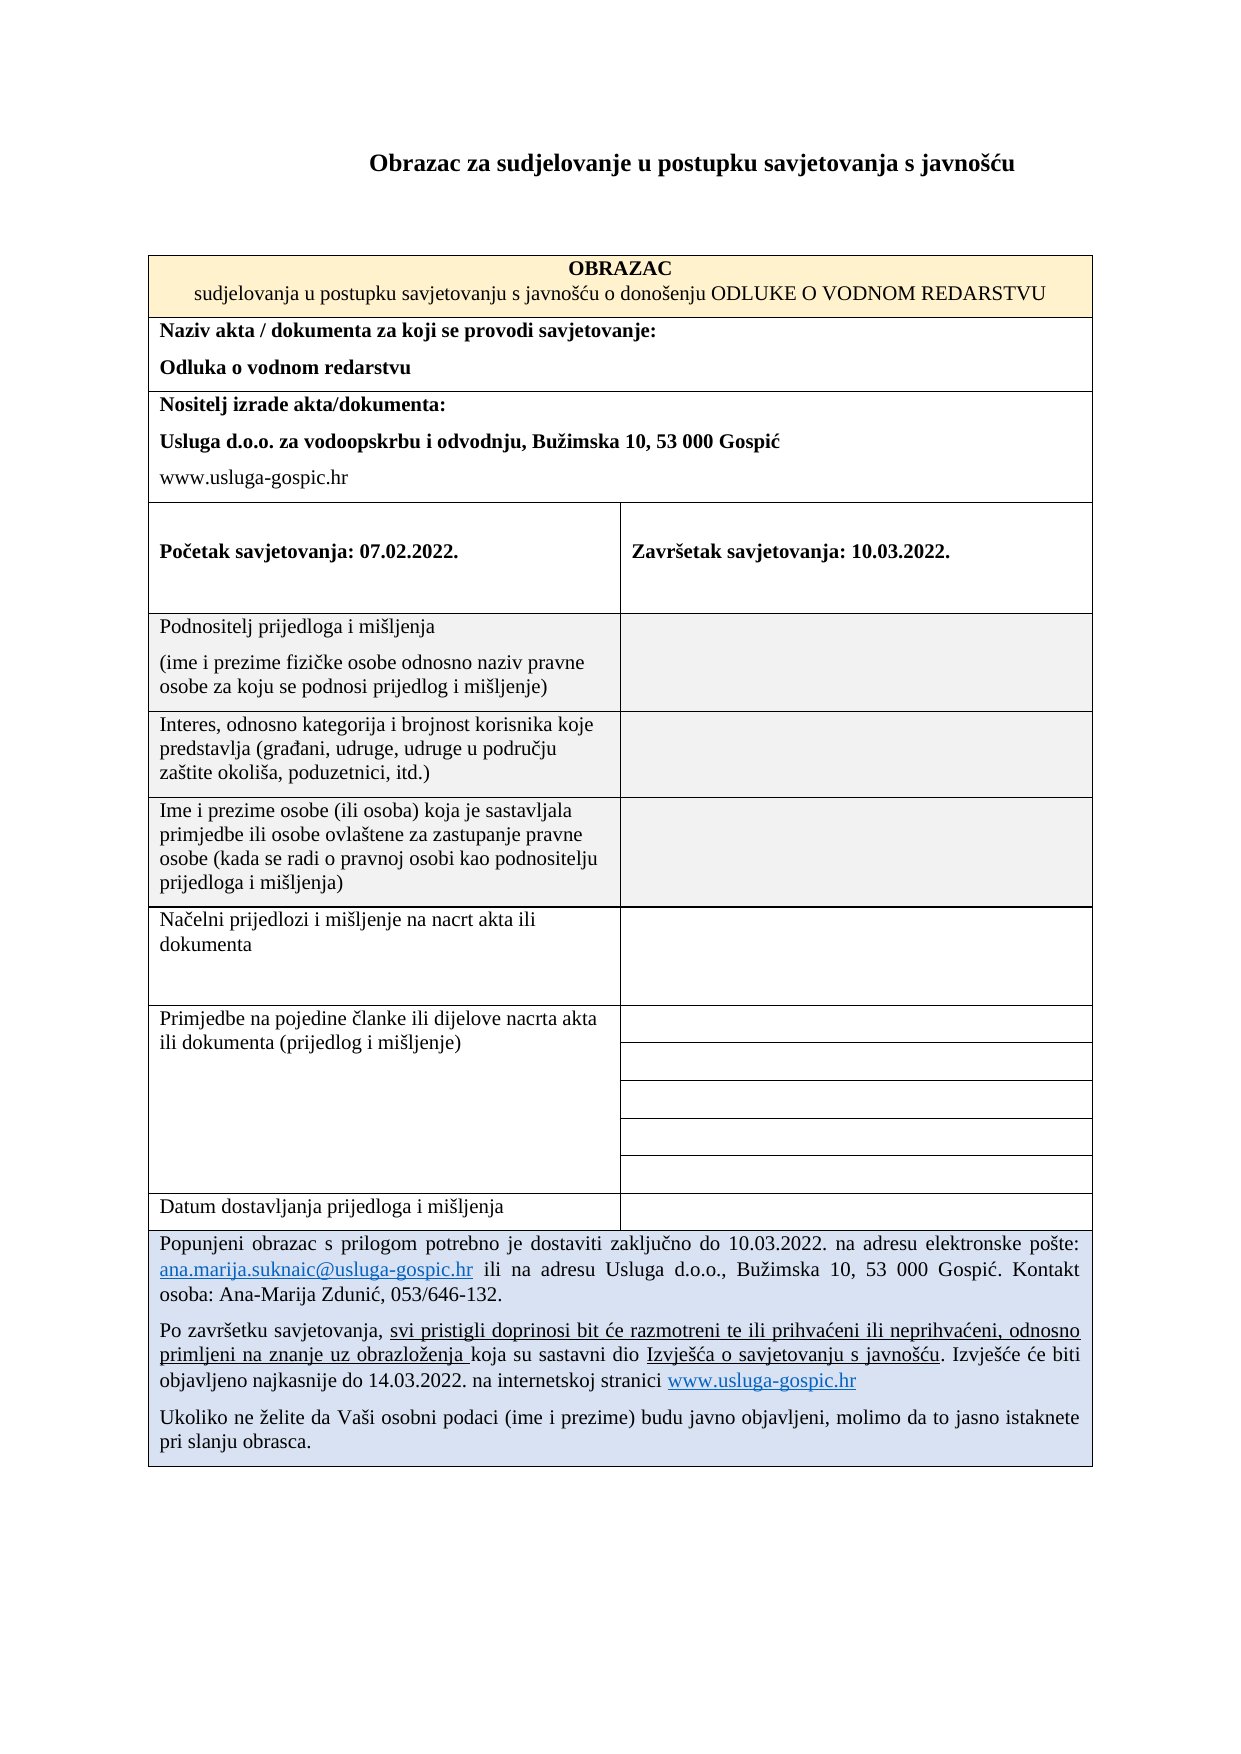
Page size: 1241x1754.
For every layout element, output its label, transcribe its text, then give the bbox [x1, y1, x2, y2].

table_cell [621, 614, 1092, 711]
text Obrazac za sudjelovanje u postupku savjetovanja s javnošću [295, 148, 1093, 176]
table_cell [621, 1194, 1092, 1230]
table_cell [621, 1043, 1092, 1080]
table_cell [621, 1006, 1092, 1042]
table_cell Početak savjetovanja: 07.02.2022. [149, 503, 620, 613]
table_cell [621, 1081, 1092, 1117]
table_cell [621, 798, 1092, 906]
table_cell [621, 712, 1092, 797]
table_cell [621, 1156, 1092, 1193]
table_cell [621, 908, 1092, 1004]
table_cell Načelni prijedlozi i mišljenje na nacrt akta ili dokumenta [149, 908, 620, 1004]
table_cell Primjedbe na pojedine članke ili dijelove nacrta akta ili dokumenta (prijedlog i mišljenje) [149, 1006, 620, 1193]
table_cell Podnositelj prijedloga i mišljenja (ime i prezime fizičke osobe odnosno naziv pravne osobe za koju se podnosi prijedlog i mišljenje) [149, 614, 620, 711]
table_cell [621, 1119, 1092, 1155]
table_header OBRAZAC sudjelovanja u postupku savjetovanju s javnošću o donošenju ODLUKE O VODNOM REDARSTVU [149, 256, 1092, 317]
table_cell Završetak savjetovanja: 10.03.2022. [621, 503, 1092, 613]
table_cell Datum dostavljanja prijedloga i mišljenja [149, 1194, 620, 1230]
table_cell Ime i prezime osobe (ili osoba) koja je sastavljala primjedbe ili osobe ovlaštene za zastupanje pravne osobe (kada se radi o pravnoj osobi kao podnositelju prijedloga i mišljenja) [149, 798, 620, 906]
table_cell Popunjeni obrazac s prilogom potrebno je dostaviti zaključno do 10.03.2022. na adresu elektronske pošte: ana.marija.suknaic@usluga-gospic.hr ili na adresu Usluga d.o.o., Bužimska 10, 53 000 Gospić. Kontakt osoba: Ana-Marija Zdunić, 053/646-132. Po završetku savjetovanja, svi pristigli doprinosi bit će razmotreni te ili prihvaćeni ili neprihvaćeni, odnosno primljeni na znanje uz obrazloženja koja su sastavni dio Izvješća o savjetovanju s javnošću. Izvješće će biti objavljeno najkasnije do 14.03.2022. na internetskoj stranici www.usluga-gospic.hr Ukoliko ne želite da Vaši osobni podaci (ime i prezime) budu javno objavljeni, molimo da to jasno istaknete pri slanju obrasca. [149, 1231, 1092, 1466]
table_cell Interes, odnosno kategorija i brojnost korisnika koje predstavlja (građani, udruge, udruge u području zaštite okoliša, poduzetnici, itd.) [149, 712, 620, 797]
table_cell Nositelj izrade akta/dokumenta: Usluga d.o.o. za vodoopskrbu i odvodnju, Bužimska 10, 53 000 Gospić www.usluga-gospic.hr [149, 392, 1092, 502]
table_cell Naziv akta / dokumenta za koji se provodi savjetovanje: Odluka o vodnom redarstvu [149, 318, 1092, 391]
